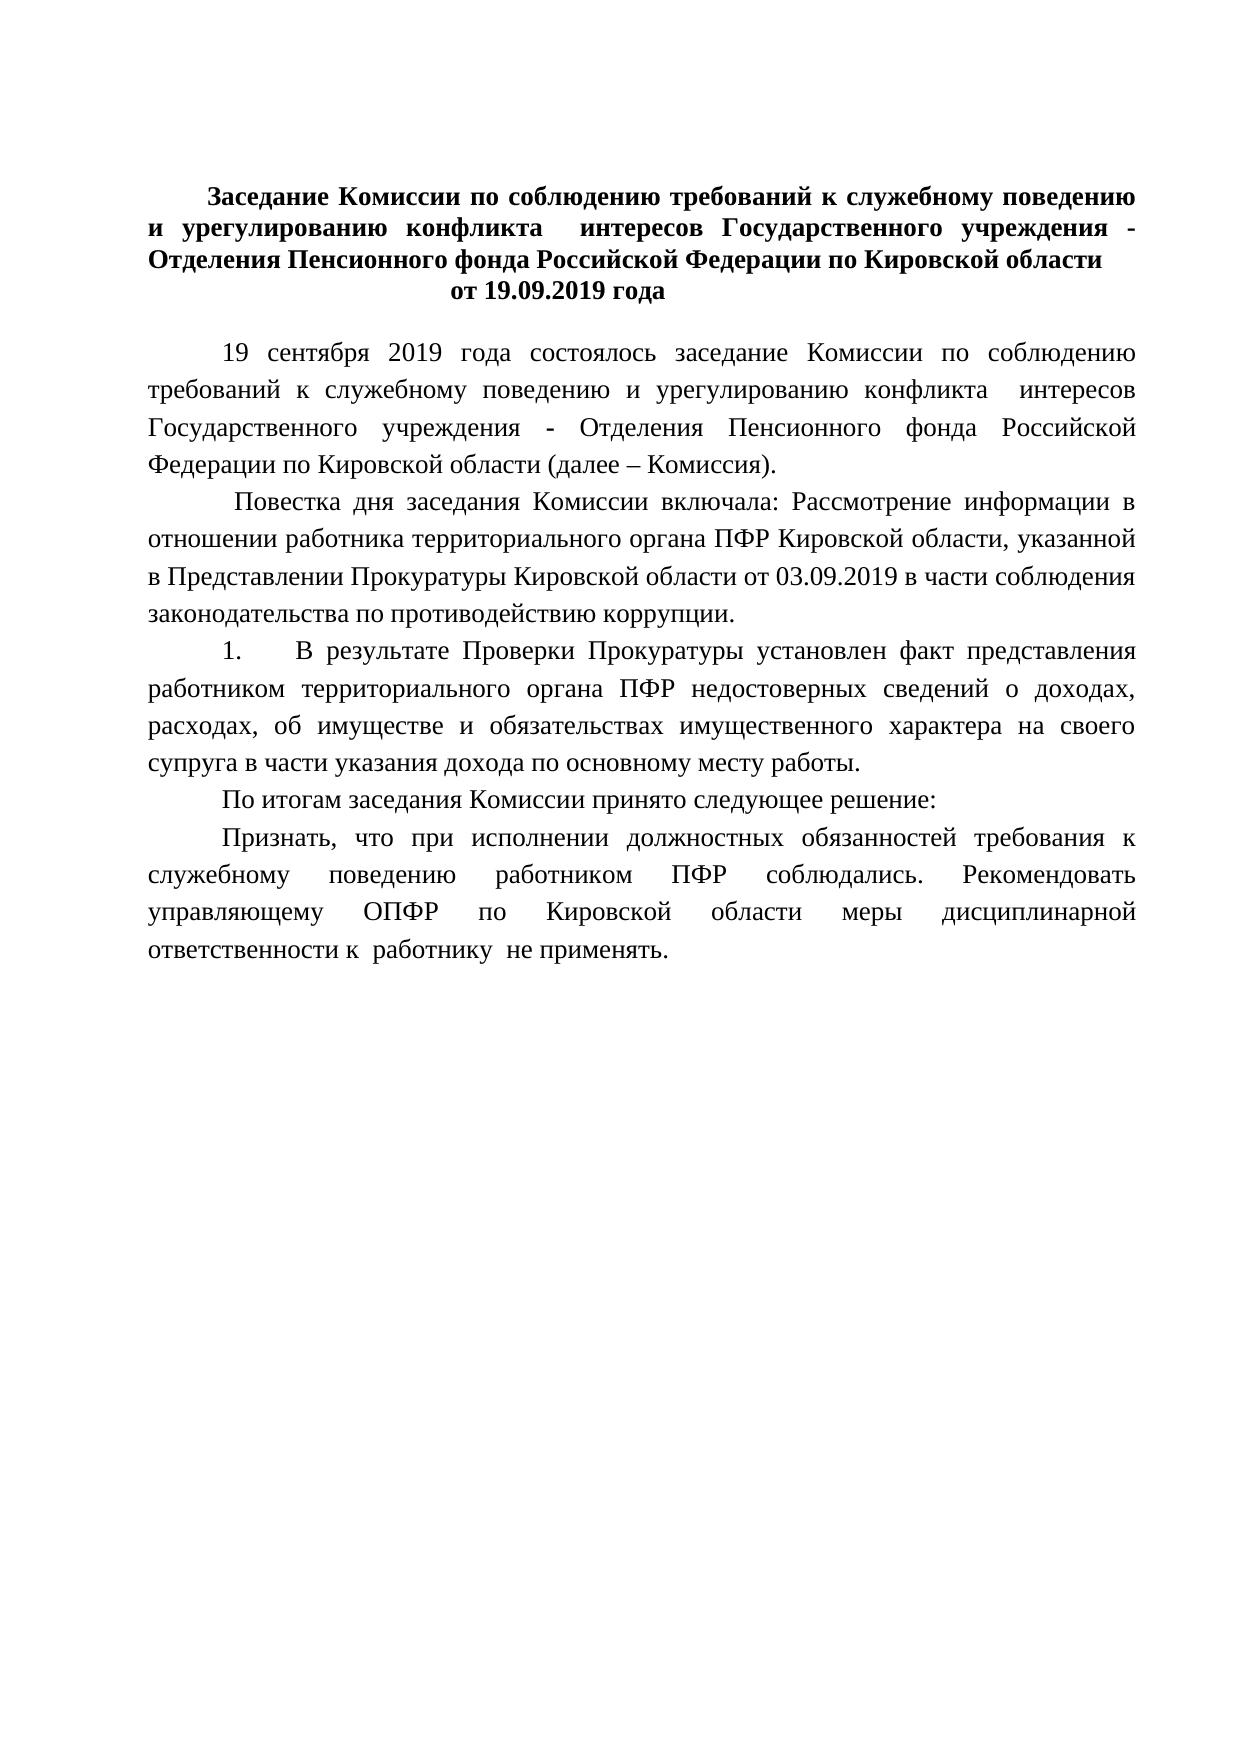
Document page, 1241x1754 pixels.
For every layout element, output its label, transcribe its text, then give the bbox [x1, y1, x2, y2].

text от 19.09.2019 года [148, 274, 1137, 305]
text Повестка дня заседания Комиссии включала: Рассмотрение информации в отношении работника территориального органа ПФР Кировской области, указанной в Представлении Прокуратуры Кировской области от 03.09.2019 в части соблюдения законодательства по противодействию коррупции. [148, 485, 1137, 628]
text По итогам заседания Комиссии принято следующее решение: [148, 784, 1137, 815]
list В результате Проверки Прокуратуры установлен факт представления работником территориального органа ПФР недостоверных сведений о доходах, расходах, об имуществе и обязательствах имущественного характера на своего супруга в части указания дохода по основному месту работы. [148, 634, 1137, 777]
text Заседание Комиссии по соблюдению требований к служебному поведению и урегулированию конфликта интересов Государственного учреждения - Отделения Пенсионного фонда Российской Федерации по Кировской области [148, 180, 1137, 274]
text Признать, что при исполнении должностных обязанностей требования к служебному поведению работником ПФР соблюдались. Рекомендовать управляющему ОПФР по Кировской области меры дисциплинарной ответственности к работнику не применять. [148, 821, 1137, 964]
text 19 сентября 2019 года состоялось заседание Комиссии по соблюдению требований к служебному поведению и урегулированию конфликта интересов Государственного учреждения - Отделения Пенсионного фонда Российской Федерации по Кировской области (далее – Комиссия). [148, 336, 1137, 479]
